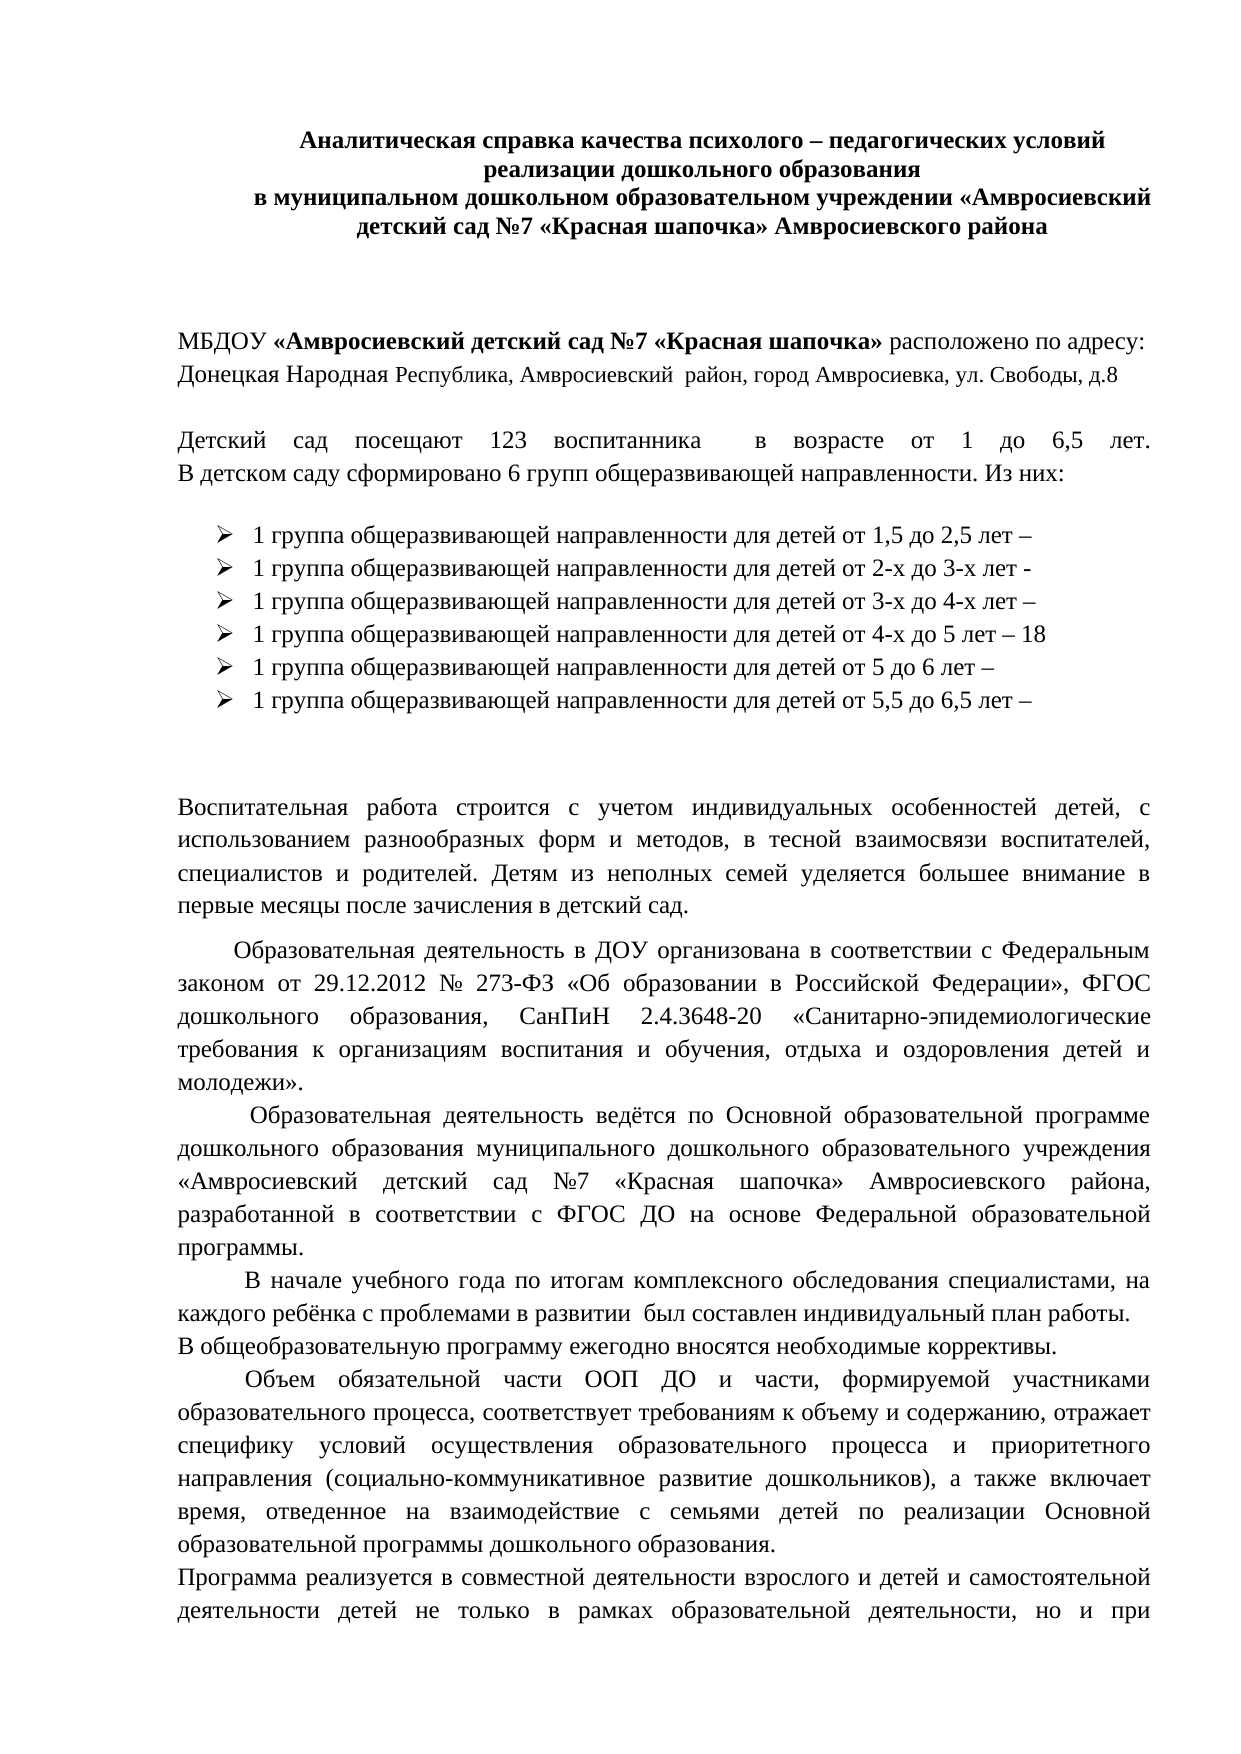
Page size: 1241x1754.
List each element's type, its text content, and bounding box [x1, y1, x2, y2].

list 1 группа общеразвивающей направленности для детей от 5,5 до 6,5 лет – [215, 685, 1151, 714]
text Воспитательная работа строится с учетом индивидуальных особенностей детей, с использованием разнообразных форм и методов, в тесной взаимосвязи воспитателей, специалистов и родителей. Детям из неполных семей уделяется большее внимание в первые месяцы после зачисления в детский сад. [177, 792, 1151, 919]
list 1 группа общеразвивающей направленности для детей от 2-х до 3-х лет - [215, 553, 1151, 582]
text Образовательная деятельность ведётся по Основной образовательной программе дошкольного образования муниципального дошкольного образовательного учреждения «Амвросиевский детский сад №7 «Красная шапочка» Амвросиевского района, разработанной в соответствии с ФГОС ДО на основе Федеральной образовательной программы. [177, 1100, 1151, 1261]
text Объем обязательной части ООП ДО и части, формируемой участниками образовательного процесса, соответствует требованиям к объему и содержанию, отражает специфику условий осуществления образовательного процесса и приоритетного направления (социально-коммуникативное развитие дошкольников), а также включает время, отведенное на взаимодействие с семьями детей по реализации Основной образовательной программы дошкольного образования. [177, 1364, 1151, 1558]
list 1 группа общеразвивающей направленности для детей от 3-х до 4-х лет – [215, 586, 1151, 615]
list 1 группа общеразвивающей направленности для детей от 1,5 до 2,5 лет – [215, 520, 1151, 549]
text в муниципальном дошкольном образовательном учреждении «Амвросиевский детский сад №7 «Красная шапочка» Амвросиевского района [253, 182, 1151, 240]
list 1 группа общеразвивающей направленности для детей от 5 до 6 лет – [215, 652, 1151, 681]
text МБДОУ «Амвросиевский детский сад №7 «Красная шапочка» расположено по адресу: Донецкая Народная Республика, Амвросиевский район, город Амвросиевка, ул. Свободы, д.8 [177, 326, 1151, 388]
text В общеобразовательную программу ежегодно вносятся необходимые коррективы. [177, 1331, 1151, 1360]
text Аналитическая справка качества психолого – педагогических условий реализации дошкольного образования [253, 125, 1151, 182]
list 1 группа общеразвивающей направленности для детей от 4-х до 5 лет – 18 [215, 619, 1151, 648]
text Образовательная деятельность в ДОУ организована в соответствии с Федеральным законом от 29.12.2012 № 273-ФЗ «Об образовании в Российской Федерации», ФГОС дошкольного образования, СанПиН 2.4.3648-20 «Санитарно-эпидемиологические требования к организациям воспитания и обучения, отдыха и оздоровления детей и молодежи». [177, 935, 1151, 1096]
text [177, 1562, 1151, 1624]
text Детский сад посещают 123 воспитанника в возрасте от 1 до 6,5 лет. В детском саду сформировано 6 групп общеразвивающей направленности. Из них: [177, 425, 1151, 487]
text В начале учебного года по итогам комплексного обследования специалистами, на каждого ребёнка с проблемами в развитии был составлен индивидуальный план работы. [177, 1265, 1151, 1327]
